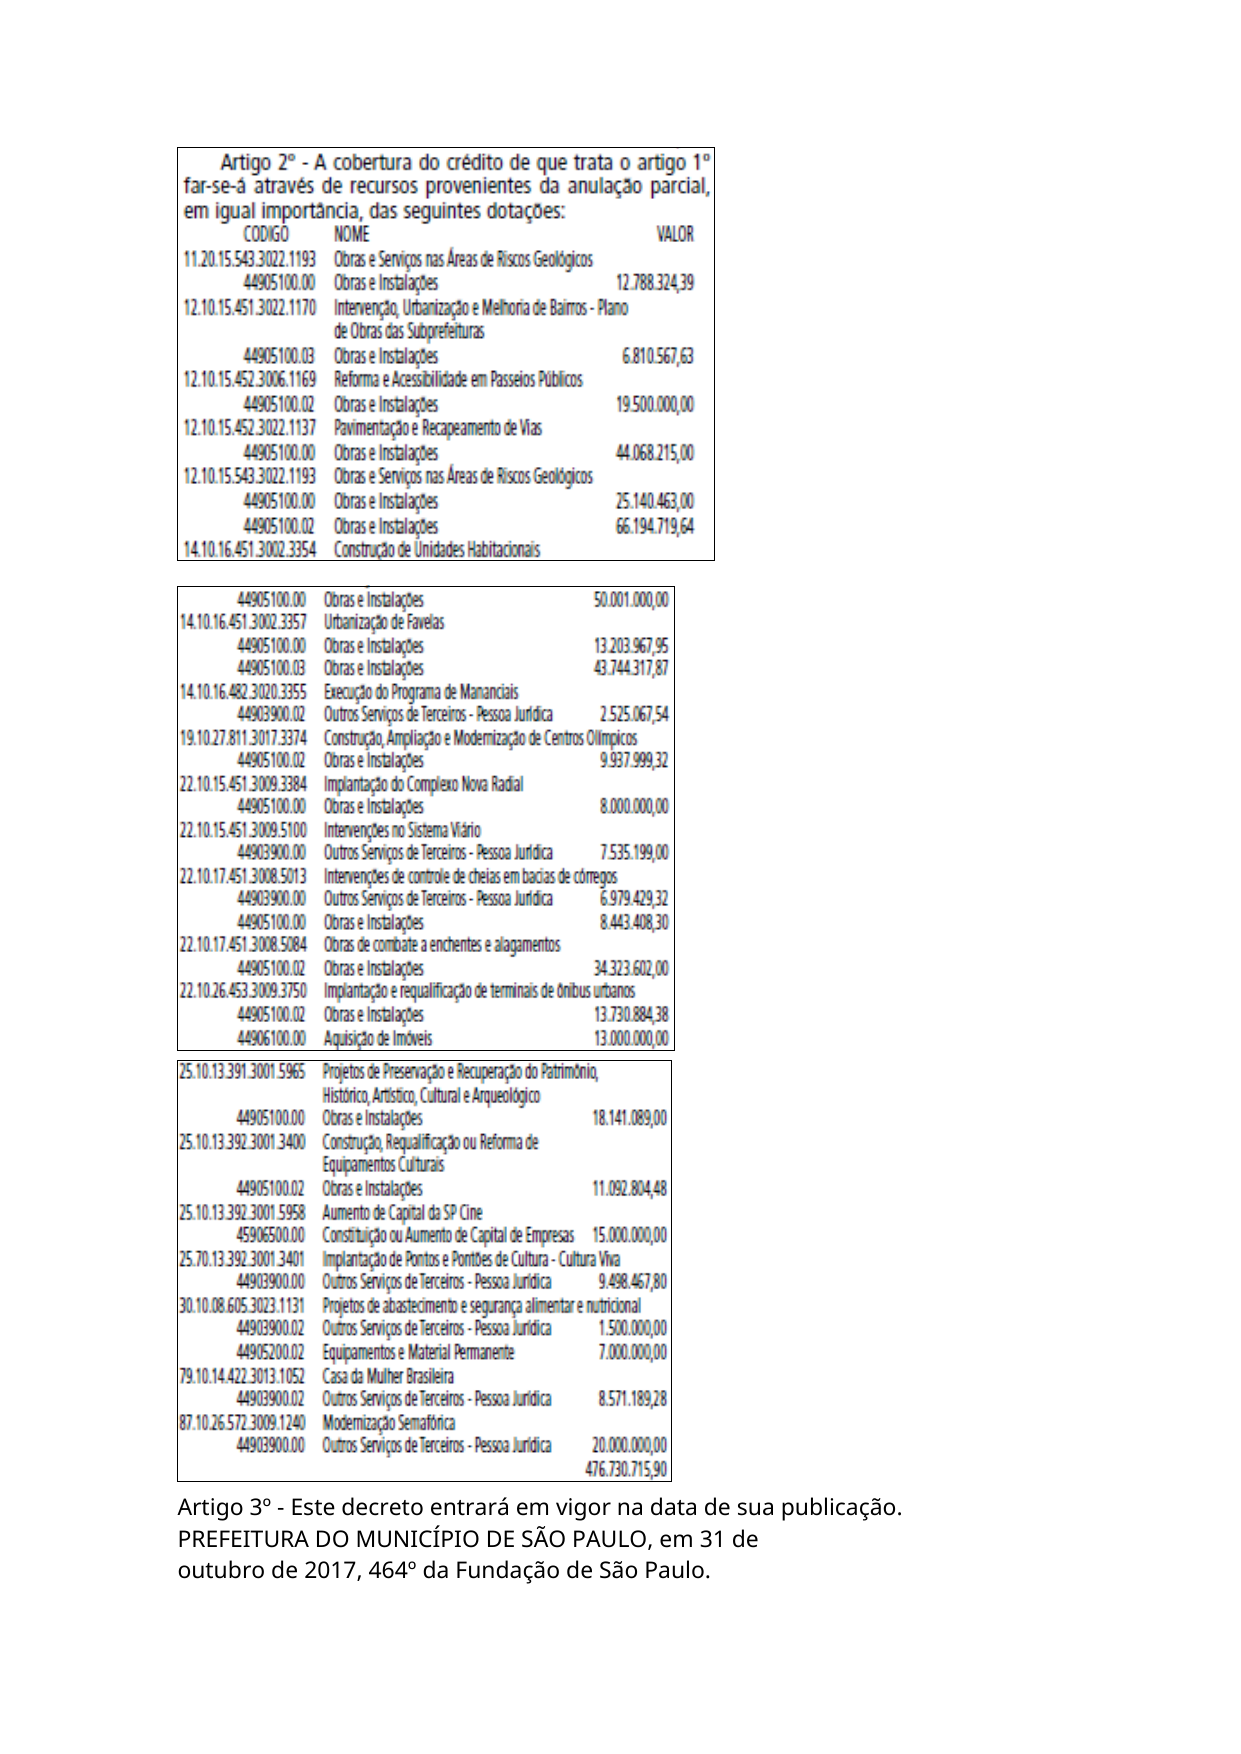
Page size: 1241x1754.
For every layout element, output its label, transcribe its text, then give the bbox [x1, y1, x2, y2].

picture [178, 148, 714, 560]
text Artigo 3º - Este decreto entrará em vigor na data de sua publicação. [177, 1491, 1063, 1523]
text outubro de 2017, 464º da Fundação de São Paulo. [177, 1554, 1063, 1585]
picture [178, 587, 674, 1050]
text PREFEITURA DO MUNICÍPIO DE SÃO PAULO, em 31 de [177, 1523, 1063, 1554]
picture [178, 1061, 671, 1481]
